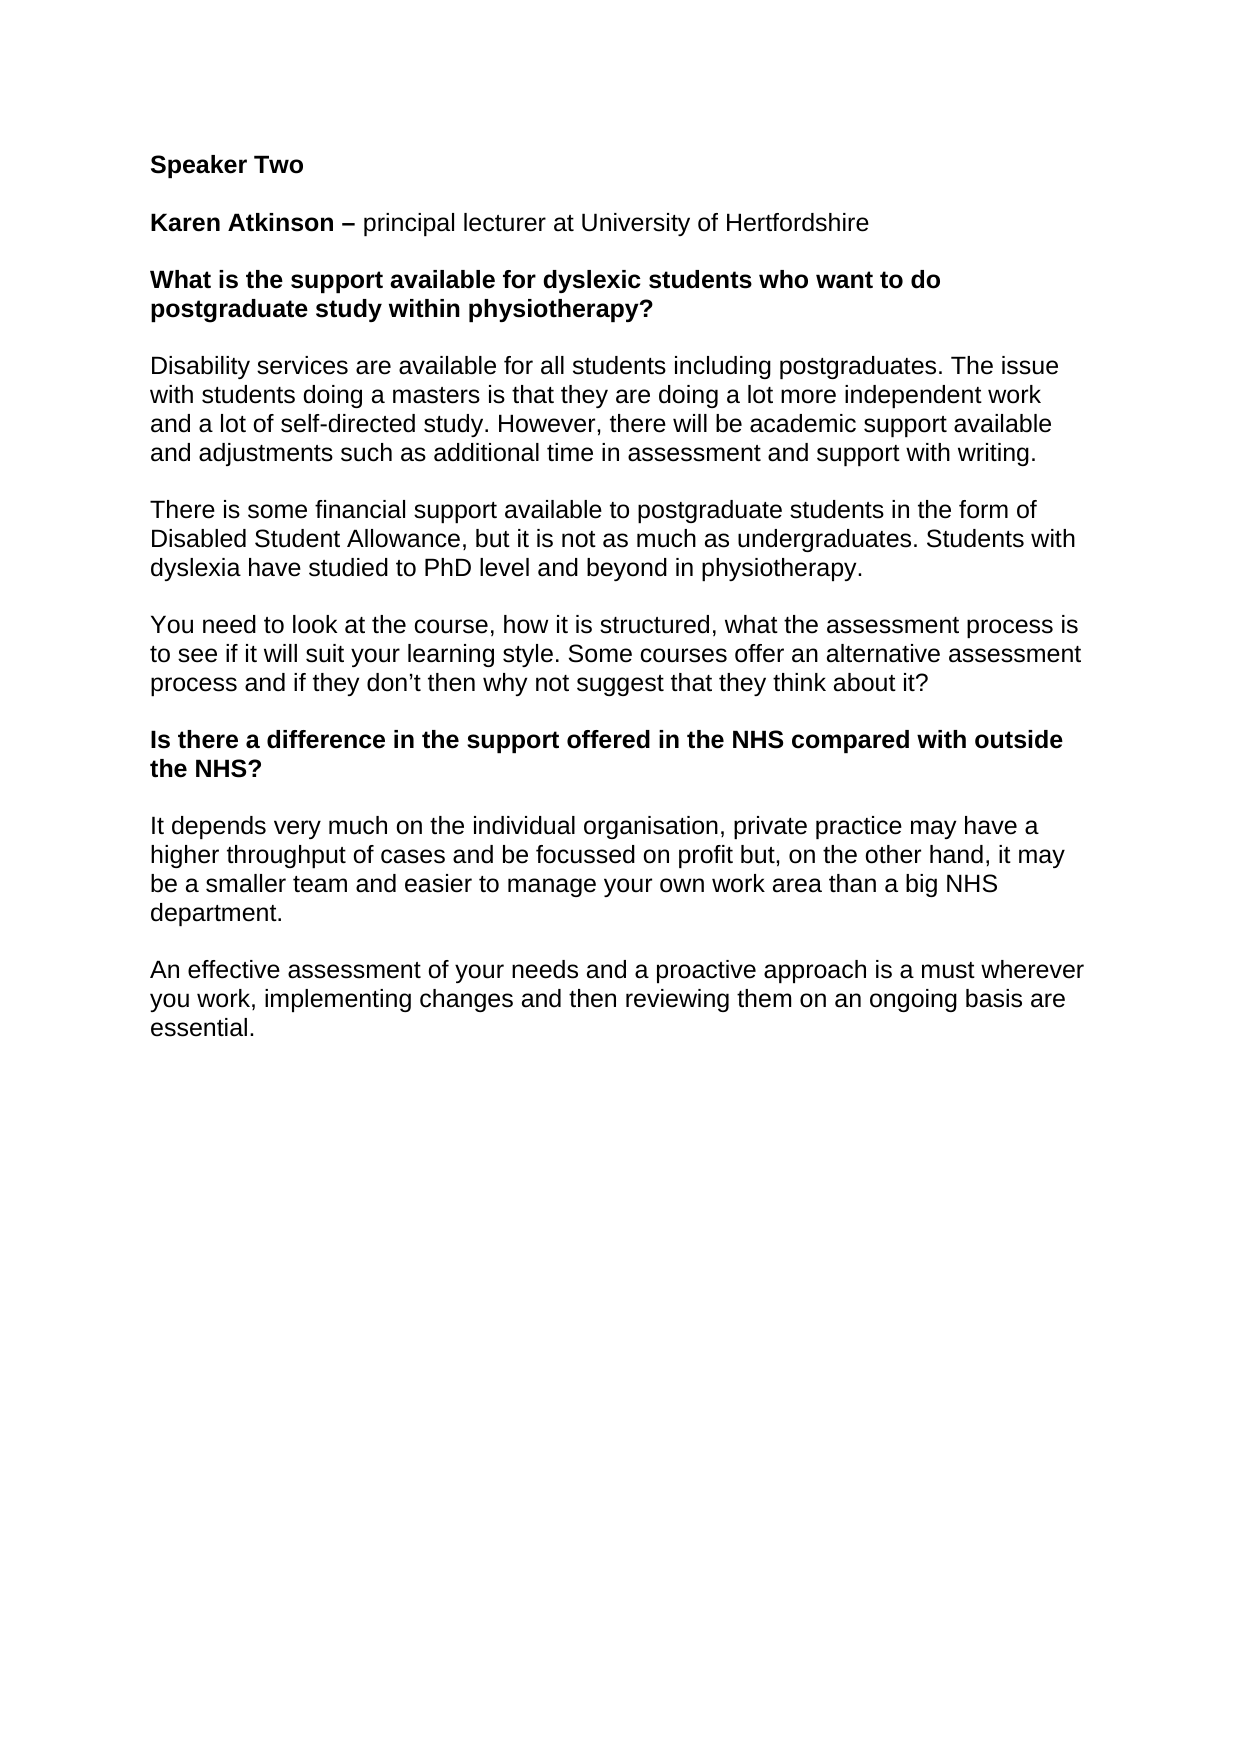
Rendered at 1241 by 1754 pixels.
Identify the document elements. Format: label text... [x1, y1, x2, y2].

text It depends very much on the individual organisation, private practice may have a higher throughput of cases and be focussed on profit but, on the other hand, it may be a smaller team and easier to manage your own work area than a big NHS department. [150, 811, 1090, 926]
text An effective assessment of your needs and a proactive approach is a must wherever you work, implementing changes and then reviewing them on an ongoing basis are essential. [150, 955, 1090, 1041]
text Is there a difference in the support offered in the NHS compared with outside the NHS? [150, 725, 1090, 782]
text Disability services are available for all students including postgraduates. The issue with students doing a masters is that they are doing a lot more independent work and a lot of self-directed study. However, there will be academic support available and adjustments such as additional time in assessment and support with writing. [150, 351, 1090, 466]
text Speaker Two [150, 150, 1090, 179]
text You need to look at the course, how it is structured, what the assessment process is to see if it will suit your learning style. Some courses offer an alternative assessment process and if they don’t then why not suggest that they think about it? [150, 610, 1090, 696]
text Karen Atkinson – principal lecturer at University of Hertfordshire [150, 207, 1090, 236]
text There is some financial support available to postgraduate students in the form of Disabled Student Allowance, but it is not as much as undergraduates. Students with dyslexia have studied to PhD level and beyond in physiotherapy. [150, 495, 1090, 581]
text What is the support available for dyslexic students who want to do postgraduate study within physiotherapy? [150, 265, 1090, 322]
